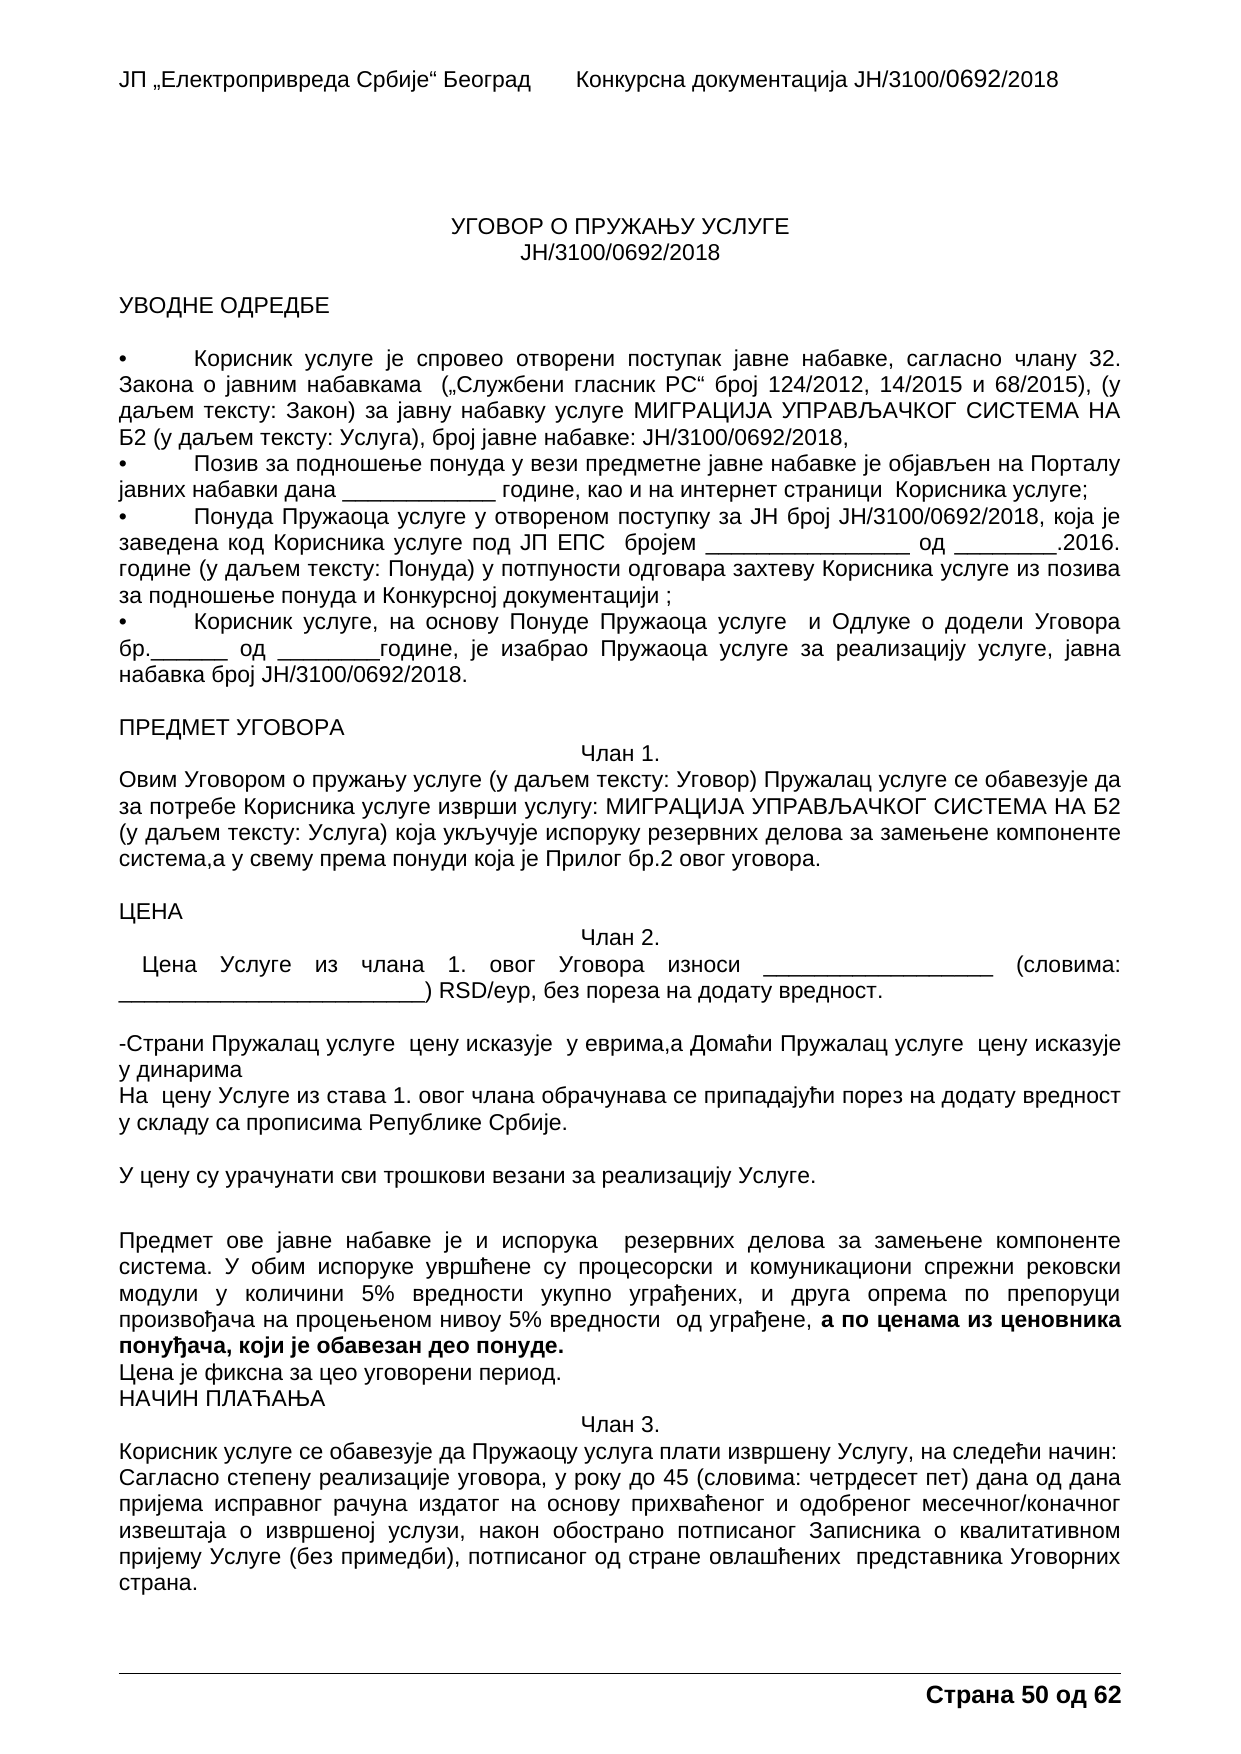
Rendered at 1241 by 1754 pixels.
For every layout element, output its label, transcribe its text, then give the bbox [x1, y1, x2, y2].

text Предмет ове јавне набавке је и испорука резервних делова за замењене компоненте система. У обим испоруке увршћене су процесорски и комуникациони спрежни рековски модули у количини 5% вредности укупно уграђених, и друга опрема по препоруци произвођача на процењеном нивоу 5% вредности од уграђене, а по ценама из ценовника понуђача, који је обавезан део понуде. [119, 1227, 1121, 1358]
text ЈН/3100/0692/2018 [119, 239, 1121, 266]
text Овим Уговором о пружању услуге (у даљем тексту: Уговор) Пружалац услуге се обавезује да за потребе Корисника услуге изврши услугу: МИГРАЦИЈА УПРАВЉАЧКОГ СИСТЕМА НА Б2 (у даљем тексту: Услуга) која укључује испоруку резервних делова за замењене компоненте система,а у свему према понуди која је Прилог бр.2 овог уговора. [119, 766, 1121, 872]
text ЦЕНА [119, 898, 1121, 924]
text УГОВОР О ПРУЖАЊУ УСЛУГЕ [119, 213, 1121, 239]
text • Позив за подношење понуда у вези предметне јавне набавке је објављен на Порталу јавних набавки дана ____________ године, као и на интернет страници Корисника услуге; [119, 450, 1121, 503]
text -Страни Пружалац услуге цену исказује у eврима,а Домаћи Пружалац услуге цену исказује у динарима [119, 1030, 1121, 1082]
text Члан 1. [119, 740, 1121, 766]
text • Корисник услуге је спровео отворени поступак јавне набавке, сагласно члану 32. Закона о јавним набавкама („Службени гласник РС“ број 124/2012, 14/2015 и 68/2015), (у даљем тексту: Закон) за јавну набавку услуге МИГРАЦИЈА УПРАВЉАЧКОГ СИСТЕМА НА Б2 (у даљем тексту: Услуга), број јавне набавке: ЈН/3100/0692/2018, [119, 344, 1121, 450]
text Члан 3. [119, 1411, 1121, 1438]
text НАЧИН ПЛАЋАЊА [119, 1385, 1121, 1411]
text ПРЕДМЕТ УГОВОРА [119, 713, 1121, 740]
text На цену Услуге из става 1. овог члана обрачунава се припадајући порез на додату вредност у складу са прописима Републике Србије. [119, 1082, 1121, 1135]
text УВОДНЕ ОДРЕДБЕ [119, 292, 1121, 318]
text • Корисник услуге, на основу Понуде Пружаоца услуге и Одлуке о додели Уговора бр.______ од ________године, је изабрао Пружаоца услуге за реализацију услуге, јавна набавка број ЈН/3100/0692/2018. [119, 608, 1121, 687]
text • Понуда Пружаоца услуге у отвореном поступку за ЈН број ЈН/3100/0692/2018, која је заведена код Корисника услуге под ЈП ЕПС бројем ________________ од ________.2016. године (у даљем тексту: Понуда) у потпуности одговара захтеву Корисника услуге из позива за подношење понуда и Конкурсној документацији ; [119, 503, 1121, 608]
text Цена Услуге из члана 1. овог Уговора износи __________________ (словима: ________________________) RSD/еур, без пореза на додату вредност. [119, 951, 1121, 1003]
text Сагласно степену реализације уговора, у року до 45 (словима: четрдесет пет) дана од дана пријема исправног рачуна издатог на основу прихваћеног и одобреног месечног/коначног извештаја о извршеној услузи, након обострано потписаног Записника о квалитативном пријему Услуге (без примедби), потписаног од стране овлашћених представника Уговорних страна. [119, 1464, 1121, 1596]
text У цену су урачунати сви трошкови везани за реализацију Услуге. [119, 1162, 1121, 1188]
text Корисник услуге се обавезује да Пружаоцу услуга плати извршену Услугу, на следећи начин: [119, 1438, 1121, 1464]
text Члан 2. [119, 924, 1121, 951]
text Цена је фиксна за цео уговорени период. [119, 1358, 1121, 1385]
